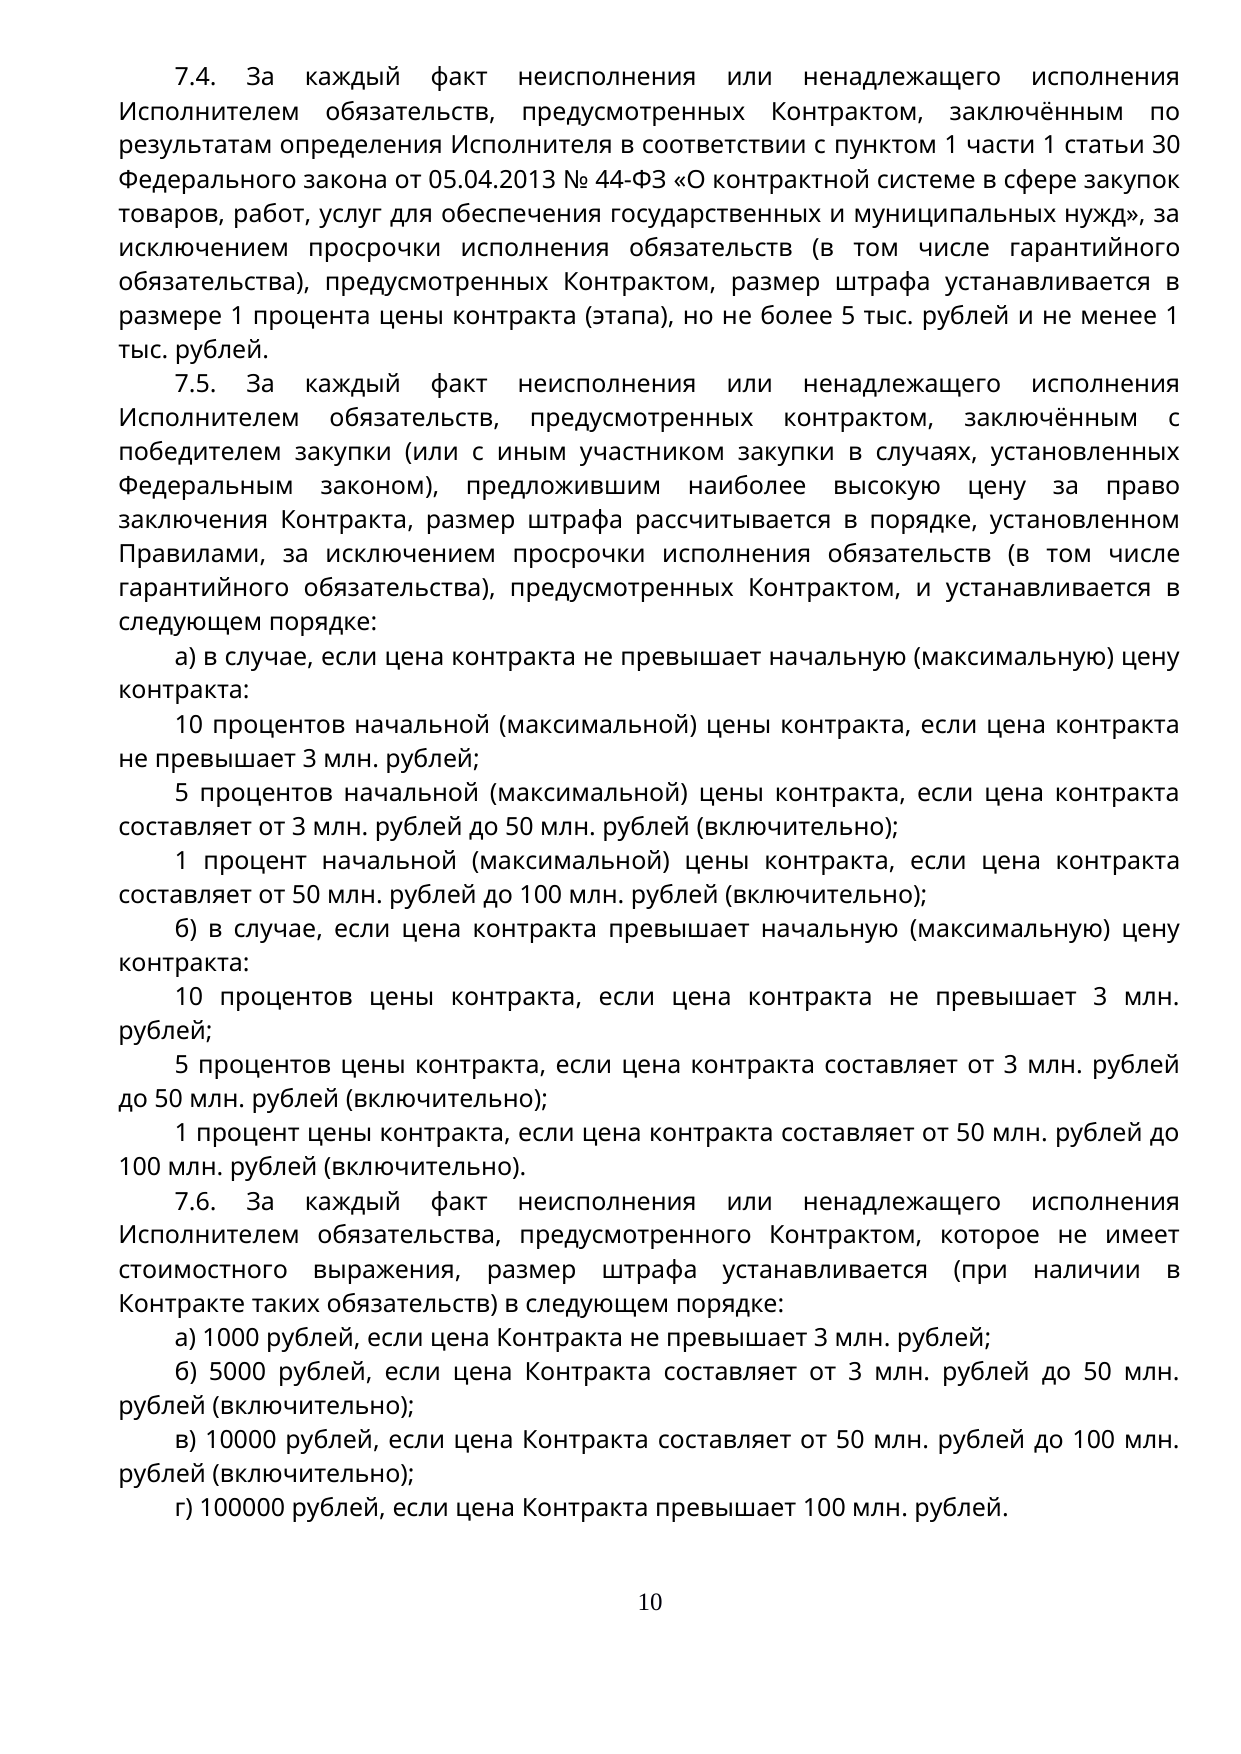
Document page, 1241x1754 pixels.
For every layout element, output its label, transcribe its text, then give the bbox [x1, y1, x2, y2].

text 7.6. За каждый факт неисполнения или ненадлежащего исполнения Исполнителем обязательства, предусмотренного Контрактом, которое не имеет стоимостного выражения, размер штрафа устанавливается (при наличии в Контракте таких обязательств) в следующем порядке: [118, 1183, 1181, 1319]
text б) 5000 рублей, если цена Контракта составляет от 3 млн. рублей до 50 млн. рублей (включительно); [118, 1353, 1181, 1422]
text 7.4. За каждый факт неисполнения или ненадлежащего исполнения Исполнителем обязательств, предусмотренных Контрактом, заключённым по результатам определения Исполнителя в соответствии с пунктом 1 части 1 статьи 30 Федерального закона от 05.04.2013 № 44-ФЗ «О контрактной системе в сфере закупок товаров, работ, услуг для обеспечения государственных и муниципальных нужд», за исключением просрочки исполнения обязательств (в том числе гарантийного обязательства), предусмотренных Контрактом, размер штрафа устанавливается в размере 1 процента цены контракта (этапа), но не более 5 тыс. рублей и не менее 1 тыс. рублей. [118, 59, 1181, 366]
text 7.5. За каждый факт неисполнения или ненадлежащего исполнения Исполнителем обязательств, предусмотренных контрактом, заключённым с победителем закупки (или с иным участником закупки в случаях, установленных Федеральным законом), предложившим наиболее высокую цену за право заключения Контракта, размер штрафа рассчитывается в порядке, установленном Правилами, за исключением просрочки исполнения обязательств (в том числе гарантийного обязательства), предусмотренных Контрактом, и устанавливается в следующем порядке: [118, 366, 1181, 638]
text 1 процент начальной (максимальной) цены контракта, если цена контракта составляет от 50 млн. рублей до 100 млн. рублей (включительно); [118, 842, 1181, 911]
text 1 процент цены контракта, если цена контракта составляет от 50 млн. рублей до 100 млн. рублей (включительно). [118, 1115, 1181, 1183]
text а) 1000 рублей, если цена Контракта не превышает 3 млн. рублей; [118, 1319, 1181, 1353]
text в) 10000 рублей, если цена Контракта составляет от 50 млн. рублей до 100 млн. рублей (включительно); [118, 1422, 1181, 1490]
text б) в случае, если цена контракта превышает начальную (максимальную) цену контракта: [118, 911, 1181, 979]
text 5 процентов цены контракта, если цена контракта составляет от 3 млн. рублей до 50 млн. рублей (включительно); [118, 1047, 1181, 1115]
text г) 100000 рублей, если цена Контракта превышает 100 млн. рублей. [118, 1490, 1181, 1524]
text 10 процентов цены контракта, если цена контракта не превышает 3 млн. рублей; [118, 979, 1181, 1047]
text а) в случае, если цена контракта не превышает начальную (максимальную) цену контракта: [118, 638, 1181, 706]
text 5 процентов начальной (максимальной) цены контракта, если цена контракта составляет от 3 млн. рублей до 50 млн. рублей (включительно); [118, 774, 1181, 842]
text 10 процентов начальной (максимальной) цены контракта, если цена контракта не превышает 3 млн. рублей; [118, 706, 1181, 774]
